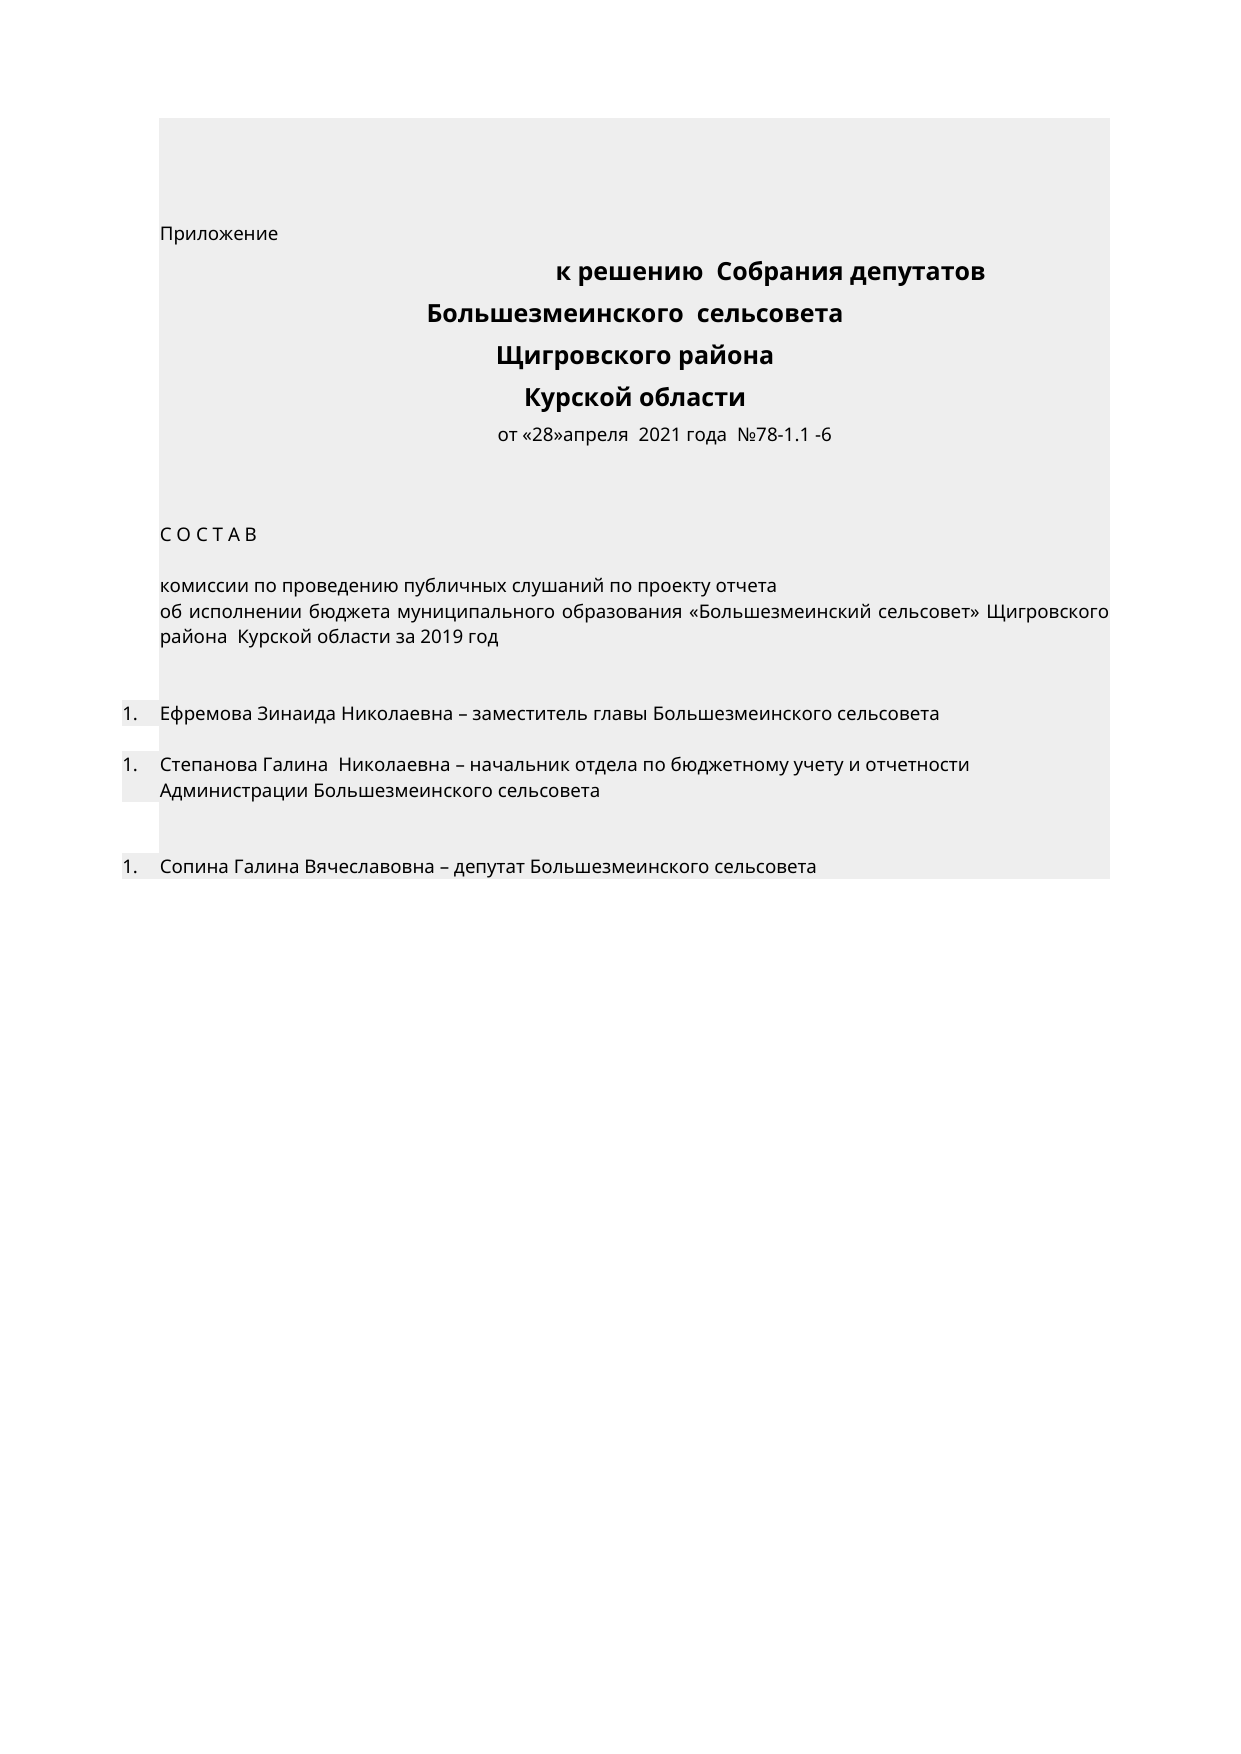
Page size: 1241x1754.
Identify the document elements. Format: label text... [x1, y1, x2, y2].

text об исполнении бюджета муниципального образования «Большезмеинский сельсовет» Щигровского района Курской области за 2019 год [159, 598, 1110, 649]
text С О С Т А В [159, 522, 1110, 547]
text от «28»апреля 2021 года №78-1.1 -6 [159, 421, 1110, 447]
list Степанова Галина Николаевна – начальник отдела по бюджетному учету и отчетности Администрации Большезмеинского сельсовета [122, 751, 1110, 802]
subtitle Курской области [159, 379, 1110, 413]
text Приложение [159, 220, 1110, 246]
list Ефремова Зинаида Николаевна – заместитель главы Большезмеинского сельсовета [122, 700, 1110, 726]
list Сопина Галина Вячеславовна – депутат Большезмеинского сельсовета [122, 853, 1110, 879]
text комиссии по проведению публичных слушаний по проекту отчета [159, 573, 1110, 598]
subtitle к решению Собрания депутатов [159, 253, 1110, 288]
subtitle Большезмеинского сельсовета [159, 295, 1110, 329]
subtitle Щигровского района [159, 337, 1110, 371]
